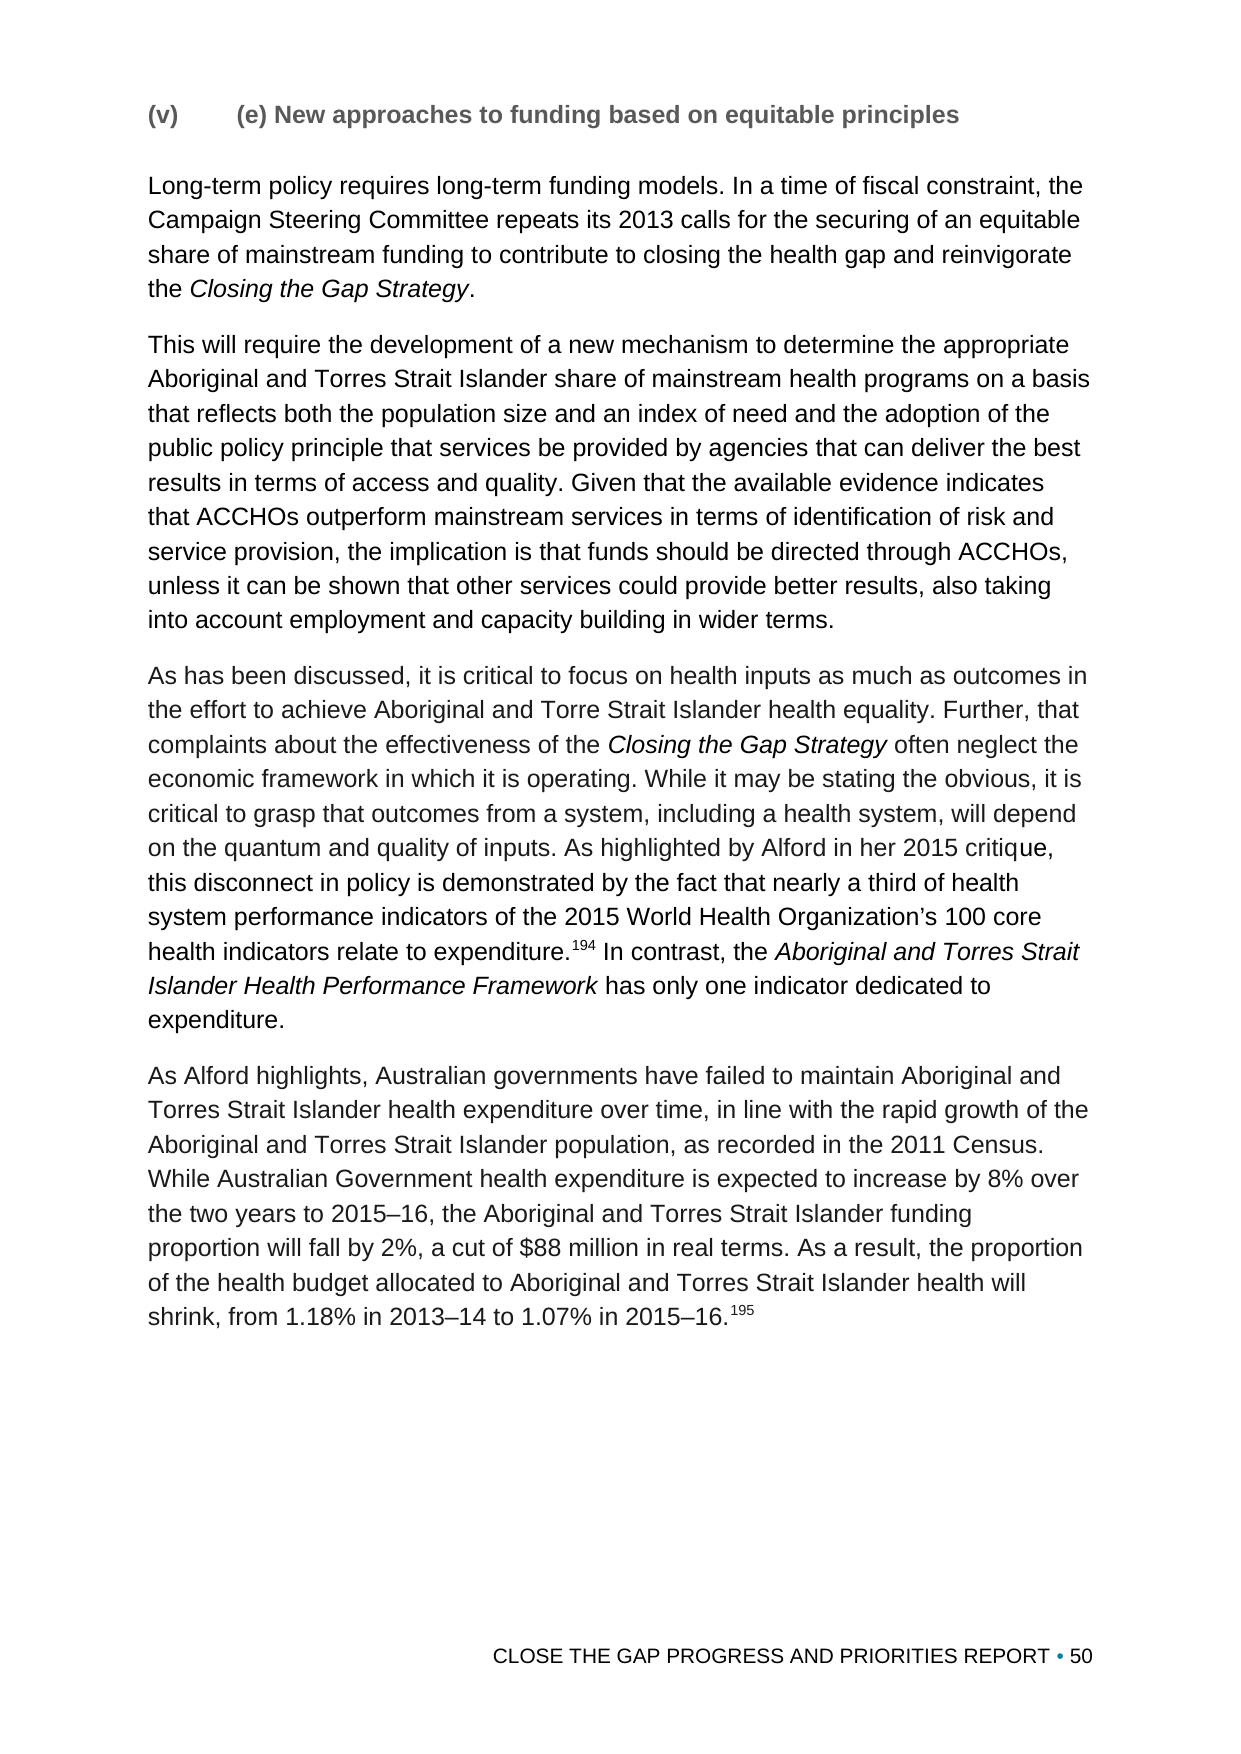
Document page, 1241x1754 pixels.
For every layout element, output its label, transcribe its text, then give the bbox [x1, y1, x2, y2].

text Long-term policy requires long-term funding models. In a time of fiscal constraint, the Campaign Steering Committee repeats its 2013 calls for the securing of an equitable share of mainstream funding to contribute to closing the health gap and reinvigorate the Closing the Gap Strategy. [148, 171, 1092, 303]
text This will require the development of a new mechanism to determine the appropriate Aboriginal and Torres Strait Islander share of mainstream health programs on a basis that reflects both the population size and an index of need and the adoption of the public policy principle that services be provided by agencies that can deliver the best results in terms of access and quality. Given that the available evidence indicates that ACCHOs outperform mainstream services in terms of identification of risk and service provision, the implication is that funds should be directed through ACCHOs, unless it can be shown that other services could provide better results, also taking into account employment and capacity building in wider terms. [148, 329, 1092, 634]
text As has been discussed, it is critical to focus on health inputs as much as outcomes in the effort to achieve Aboriginal and Torre Strait Islander health equality. Further, that complaints about the effectiveness of the Closing the Gap Strategy often neglect the economic framework in which it is operating. While it may be stating the obvious, it is critical to grasp that outcomes from a system, including a health system, will depend on the quantum and quality of inputs. As highlighted by Alford in her 2015 critique, this disconnect in policy is demonstrated by the fact that nearly a third of health system performance indicators of the 2015 World Health Organization’s 100 core health indicators relate to expenditure. In contrast, the Aboriginal and Torres Strait Islander Health Performance Framework has only one indicator dedicated to expenditure. [148, 661, 1092, 1034]
subtitle (e) New approaches to funding based on equitable principles [148, 100, 1092, 129]
text As Alford highlights, Australian governments have failed to maintain Aboriginal and Torres Strait Islander health expenditure over time, in line with the rapid growth of the Aboriginal and Torres Strait Islander population, as recorded in the 2011 Census. While Australian Government health expenditure is expected to increase by 8% over the two years to 2015–16, the Aboriginal and Torres Strait Islander funding proportion will fall by 2%, a cut of $88 million in real terms. As a result, the proportion of the health budget allocated to Aboriginal and Torres Strait Islander health will shrink, from 1.18% in 2013–14 to 1.07% in 2015–16. [148, 1061, 1092, 1331]
